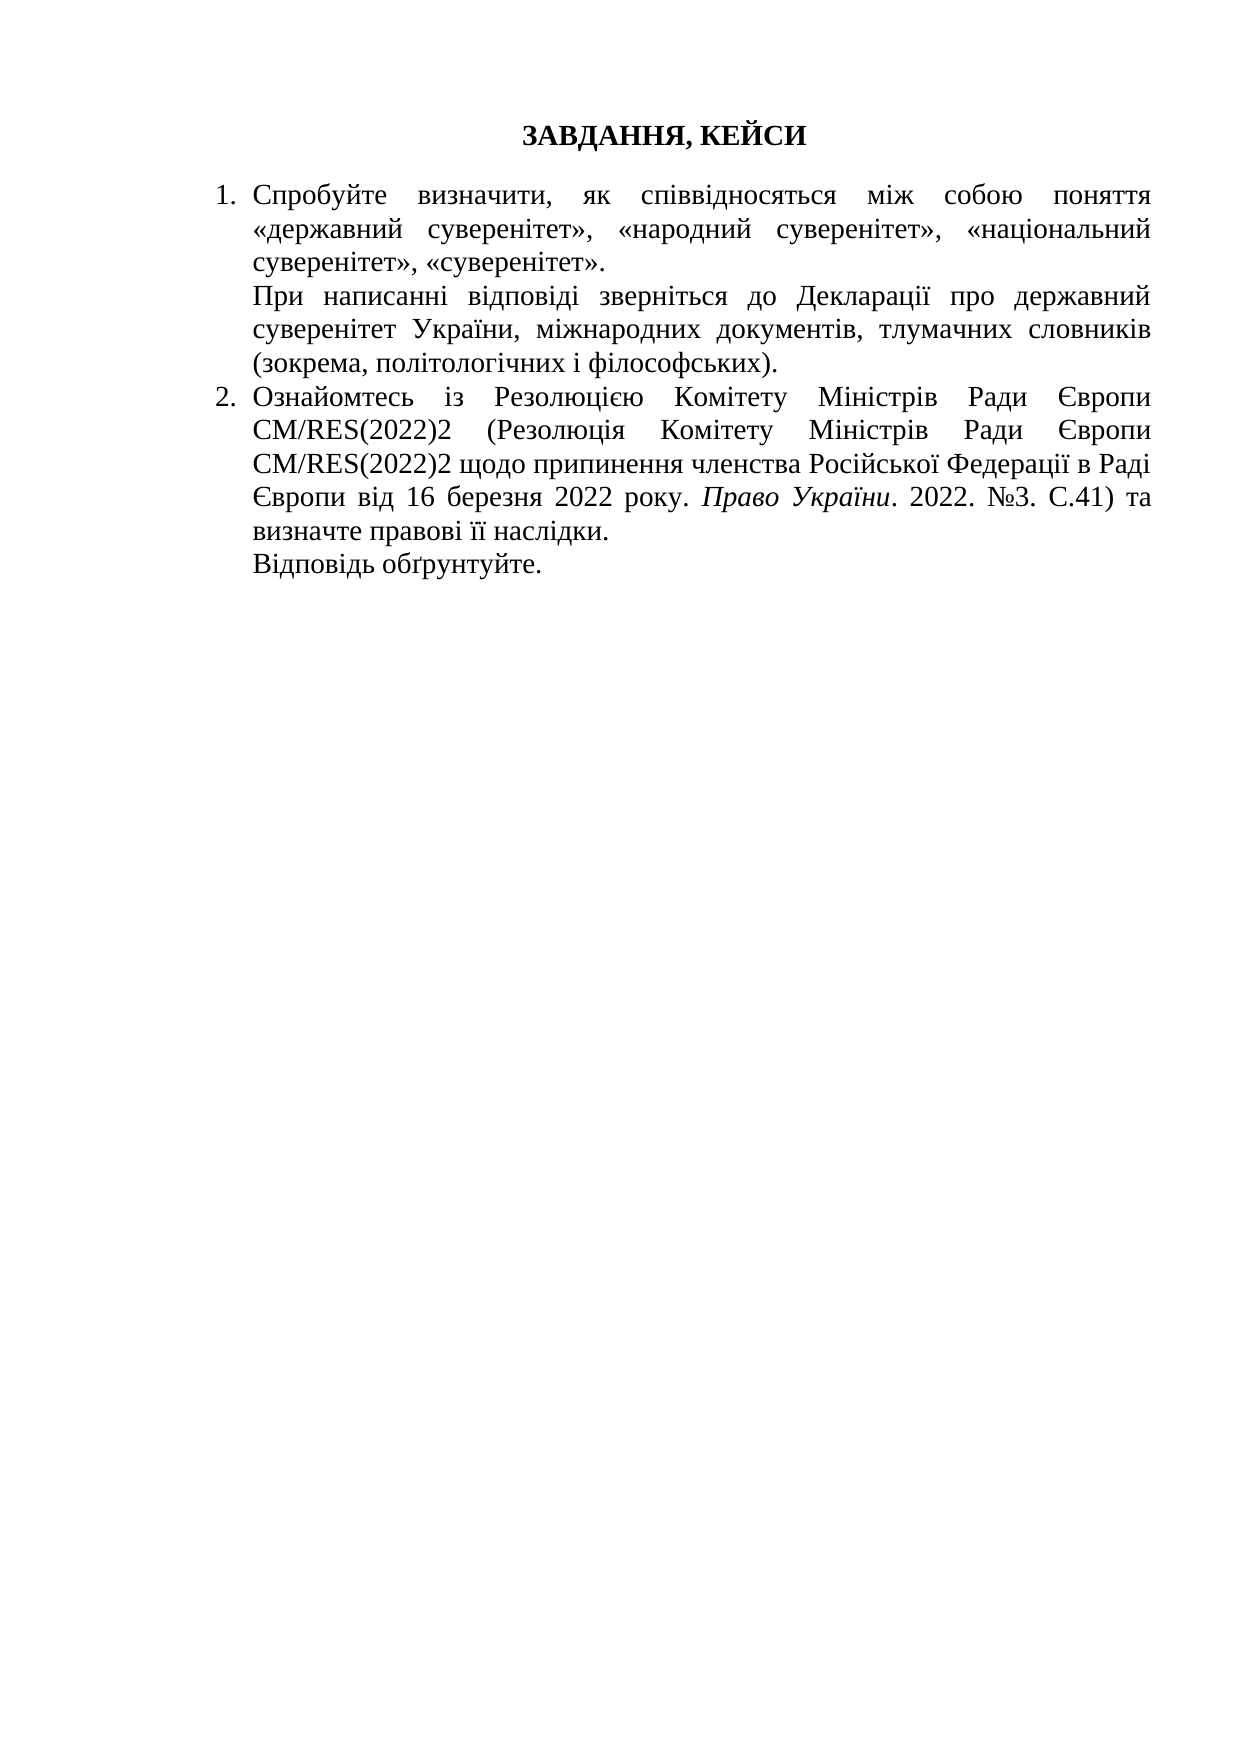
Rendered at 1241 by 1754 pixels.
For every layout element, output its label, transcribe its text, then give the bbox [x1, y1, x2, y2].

text При написанні відповіді зверніться до Декларації про державний суверенітет України, міжнародних документів, тлумачних словників (зокрема, політологічних і філософських). [252, 278, 1152, 379]
list Ознайомтесь із Резолюцією Комітету Міністрів Ради Європи CM/RES(2022)2 (Резолюція Комітету Міністрів Ради Європи CM/RES(2022)2 щодо припинення членства Російської Федерації в Раді Європи від 16 березня 2022 року. Право України. 2022. №3. С.41) та визначте правові її наслідки. [215, 379, 1152, 546]
list Спробуйте визначити, як співвідносяться між собою поняття «державний суверенітет», «народний суверенітет», «національний суверенітет», «суверенітет». [215, 177, 1152, 278]
text Відповідь обґрунтуйте. [252, 546, 1152, 580]
text ЗАВДАННЯ, КЕЙСИ [177, 118, 1152, 152]
